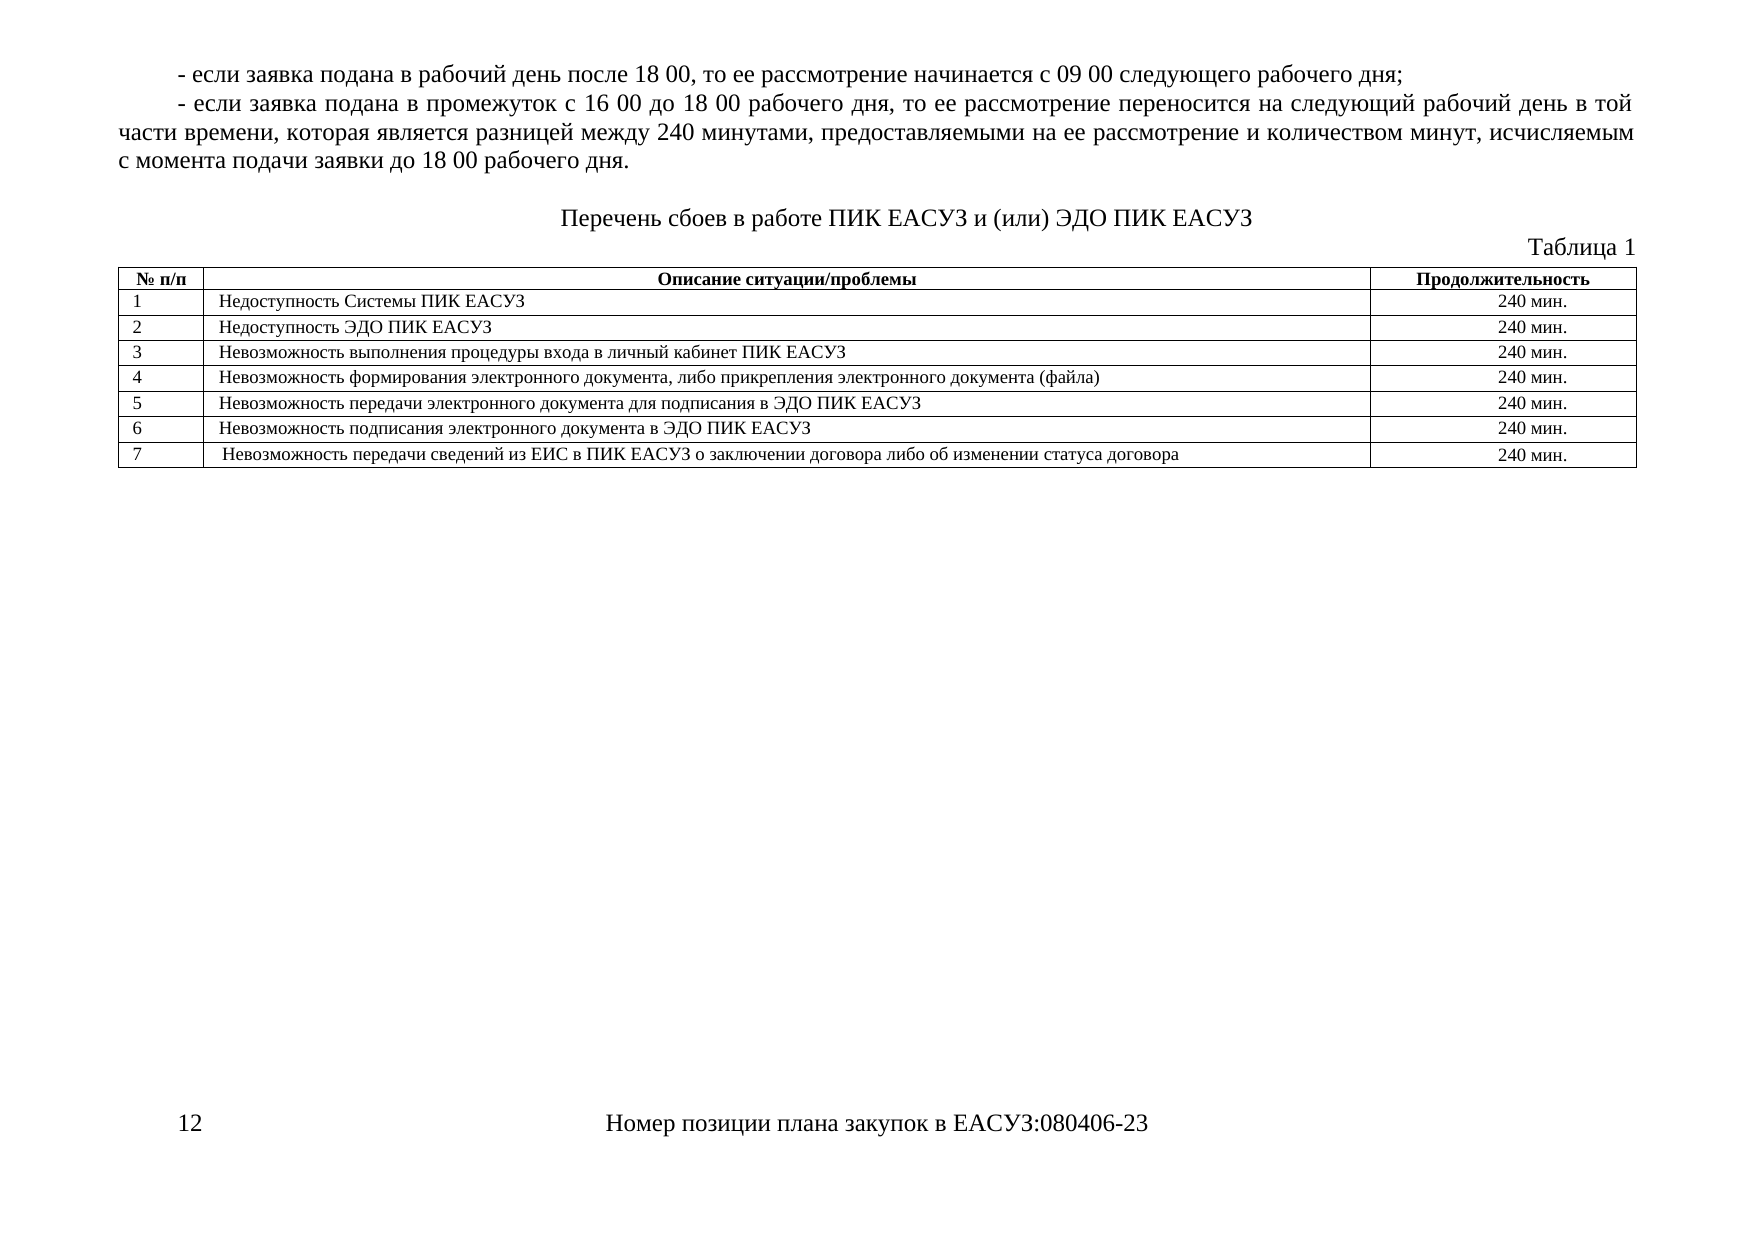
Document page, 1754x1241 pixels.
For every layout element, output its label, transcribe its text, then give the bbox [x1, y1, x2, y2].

table_cell 240 мин. [1371, 417, 1636, 442]
table_header Продолжительность [1371, 268, 1636, 289]
table_cell 2 [119, 316, 203, 340]
table_cell 3 [119, 341, 203, 365]
table_cell Невозможность передачи электронного документа для подписания в ЭДО ПИК ЕАСУЗ [204, 392, 1370, 416]
table_header № п/п [119, 268, 203, 289]
list - если заявка подана в рабочий день после 18 00, то ее рассмотрение начинается с 09 00 следующего рабочего дня; [118, 59, 1636, 88]
list - если заявка подана в промежуток с 16 00 до 18 00 рабочего дня, то ее рассмотрение переносится на следующий рабочий день в той части времени, которая является разницей между 240 минутами, предоставляемыми на ее рассмотрение и количеством минут, исчисляемым с момента подачи заявки до 18 00 рабочего дня. [118, 88, 1636, 174]
table_cell Невозможность формирования электронного документа, либо прикрепления электронного документа (файла) [204, 366, 1370, 391]
table_cell 240 мин. [1371, 443, 1636, 467]
list Перечень сбоев в работе ПИК ЕАСУЗ и (или) ЭДО ПИК ЕАСУЗ [118, 203, 1636, 232]
table_cell 240 мин. [1371, 341, 1636, 365]
table_cell Невозможность выполнения процедуры входа в личный кабинет ПИК ЕАСУЗ [204, 341, 1370, 365]
table_cell 240 мин. [1371, 392, 1636, 416]
table_cell 240 мин. [1371, 366, 1636, 391]
table_header Описание ситуации/проблемы [204, 268, 1370, 289]
table_cell 240 мин. [1371, 316, 1636, 340]
table_cell Невозможность передачи сведений из ЕИС в ПИК ЕАСУЗ о заключении договора либо об изменении статуса договора [204, 443, 1370, 467]
table_cell 6 [119, 417, 203, 442]
table_cell 7 [119, 443, 203, 467]
table_cell Недоступность Системы ПИК ЕАСУЗ [204, 290, 1370, 314]
table_cell 1 [119, 290, 203, 314]
table_cell 5 [119, 392, 203, 416]
table_cell 240 мин. [1371, 290, 1636, 314]
table_cell Недоступность ЭДО ПИК ЕАСУЗ [204, 316, 1370, 340]
table_cell Невозможность подписания электронного документа в ЭДО ПИК ЕАСУЗ [204, 417, 1370, 442]
table_cell 4 [119, 366, 203, 391]
